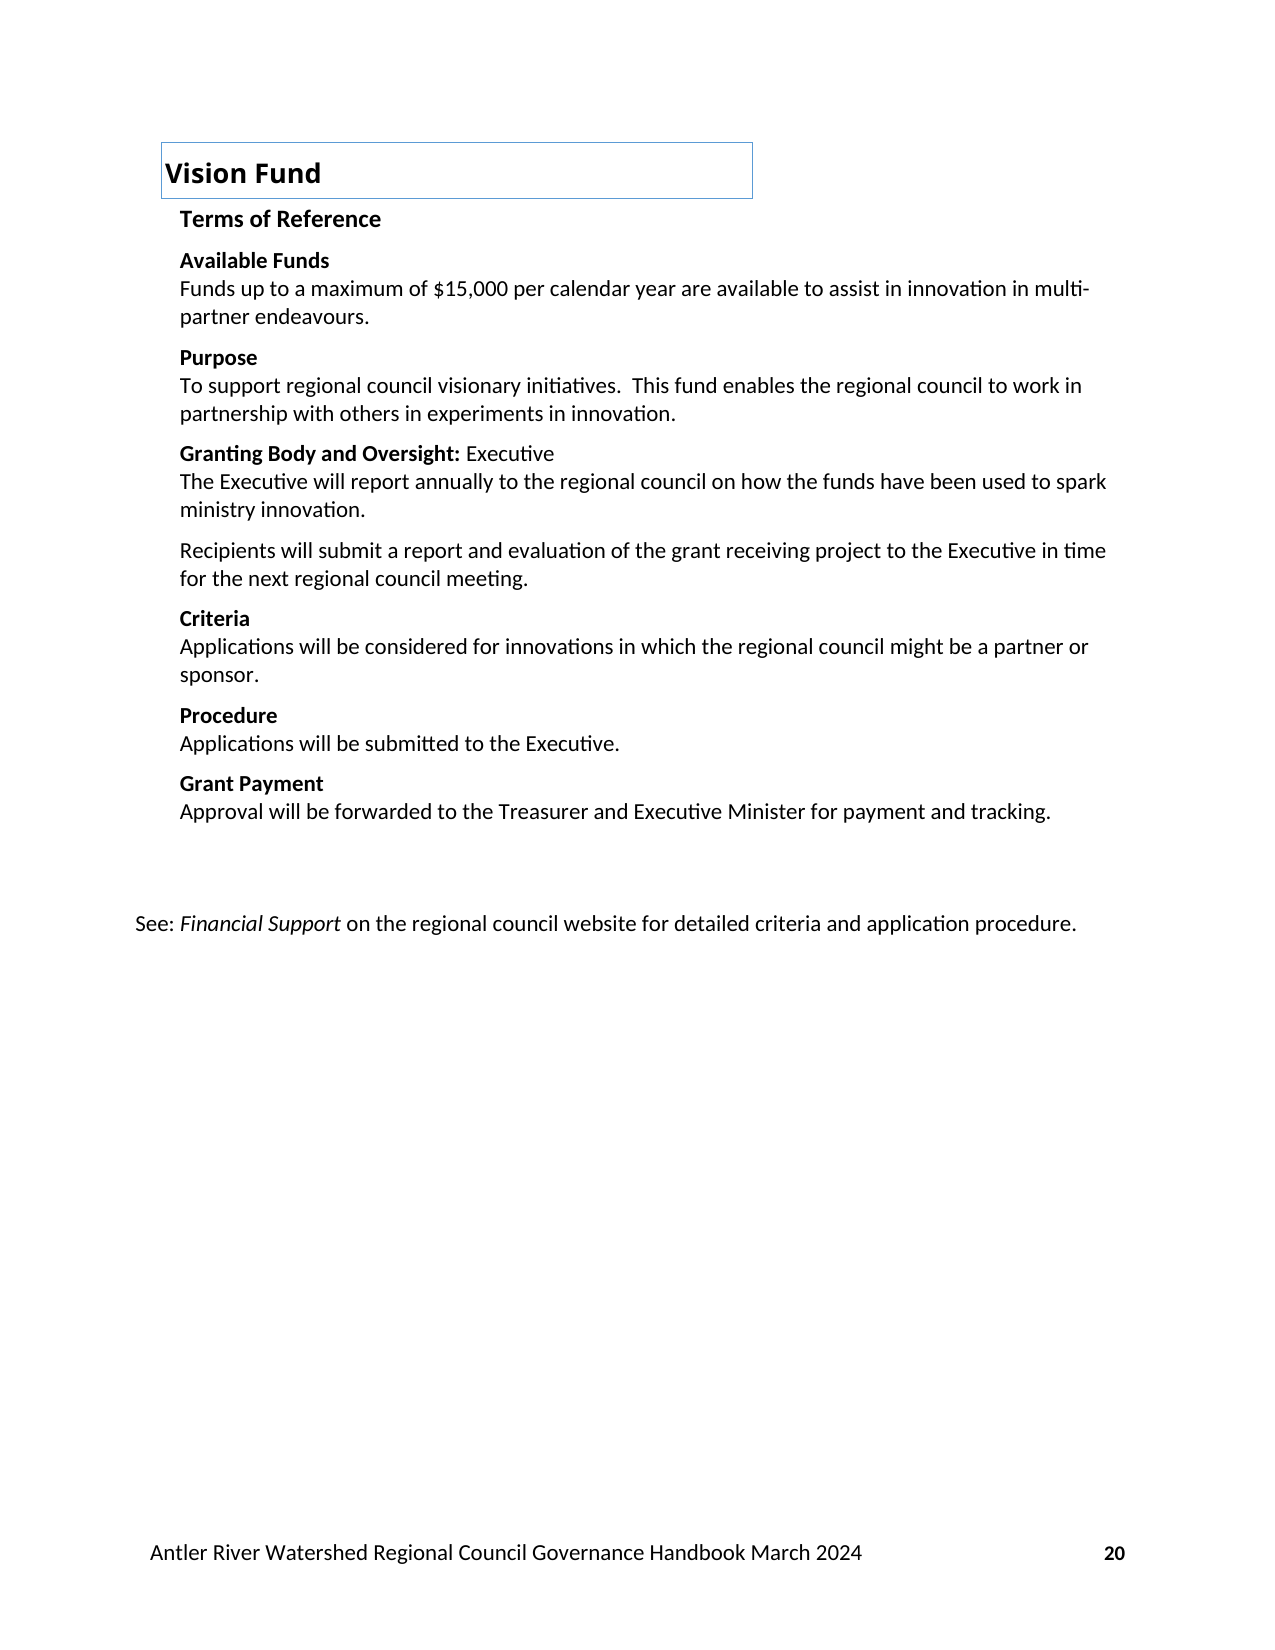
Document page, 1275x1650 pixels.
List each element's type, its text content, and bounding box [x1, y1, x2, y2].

text Funds up to a maximum of $15,000 per calendar year are available to assist in innovation in multi-partner endeavours. [179, 274, 1128, 330]
text See: Financial Support on the regional council website for detailed criteria and application procedure. [135, 909, 1169, 938]
text Applications will be submitted to the Executive. [179, 729, 1128, 757]
text Recipients will submit a report and evaluation of the grant receiving project to the Executive in time for the next regional council meeting. [179, 536, 1128, 592]
text Terms of Reference [179, 203, 1128, 234]
text To support regional council visionary initiatives. This fund enables the regional council to work in partnership with others in experiments in innovation. [179, 371, 1128, 427]
text Grant Payment [179, 769, 1128, 797]
text Available Funds [179, 246, 1128, 274]
text Applications will be considered for innovations in which the regional council might be a partner or sponsor. [179, 632, 1128, 688]
text Purpose [179, 343, 1128, 371]
text The Executive will report annually to the regional council on how the funds have been used to spark ministry innovation. [179, 467, 1128, 523]
text Procedure [179, 701, 1128, 729]
text Granting Body and Oversight: Executive [179, 439, 1128, 467]
text Approval will be forwarded to the Treasurer and Executive Minister for payment and tracking. [179, 797, 1128, 826]
text Criteria [179, 604, 1128, 632]
